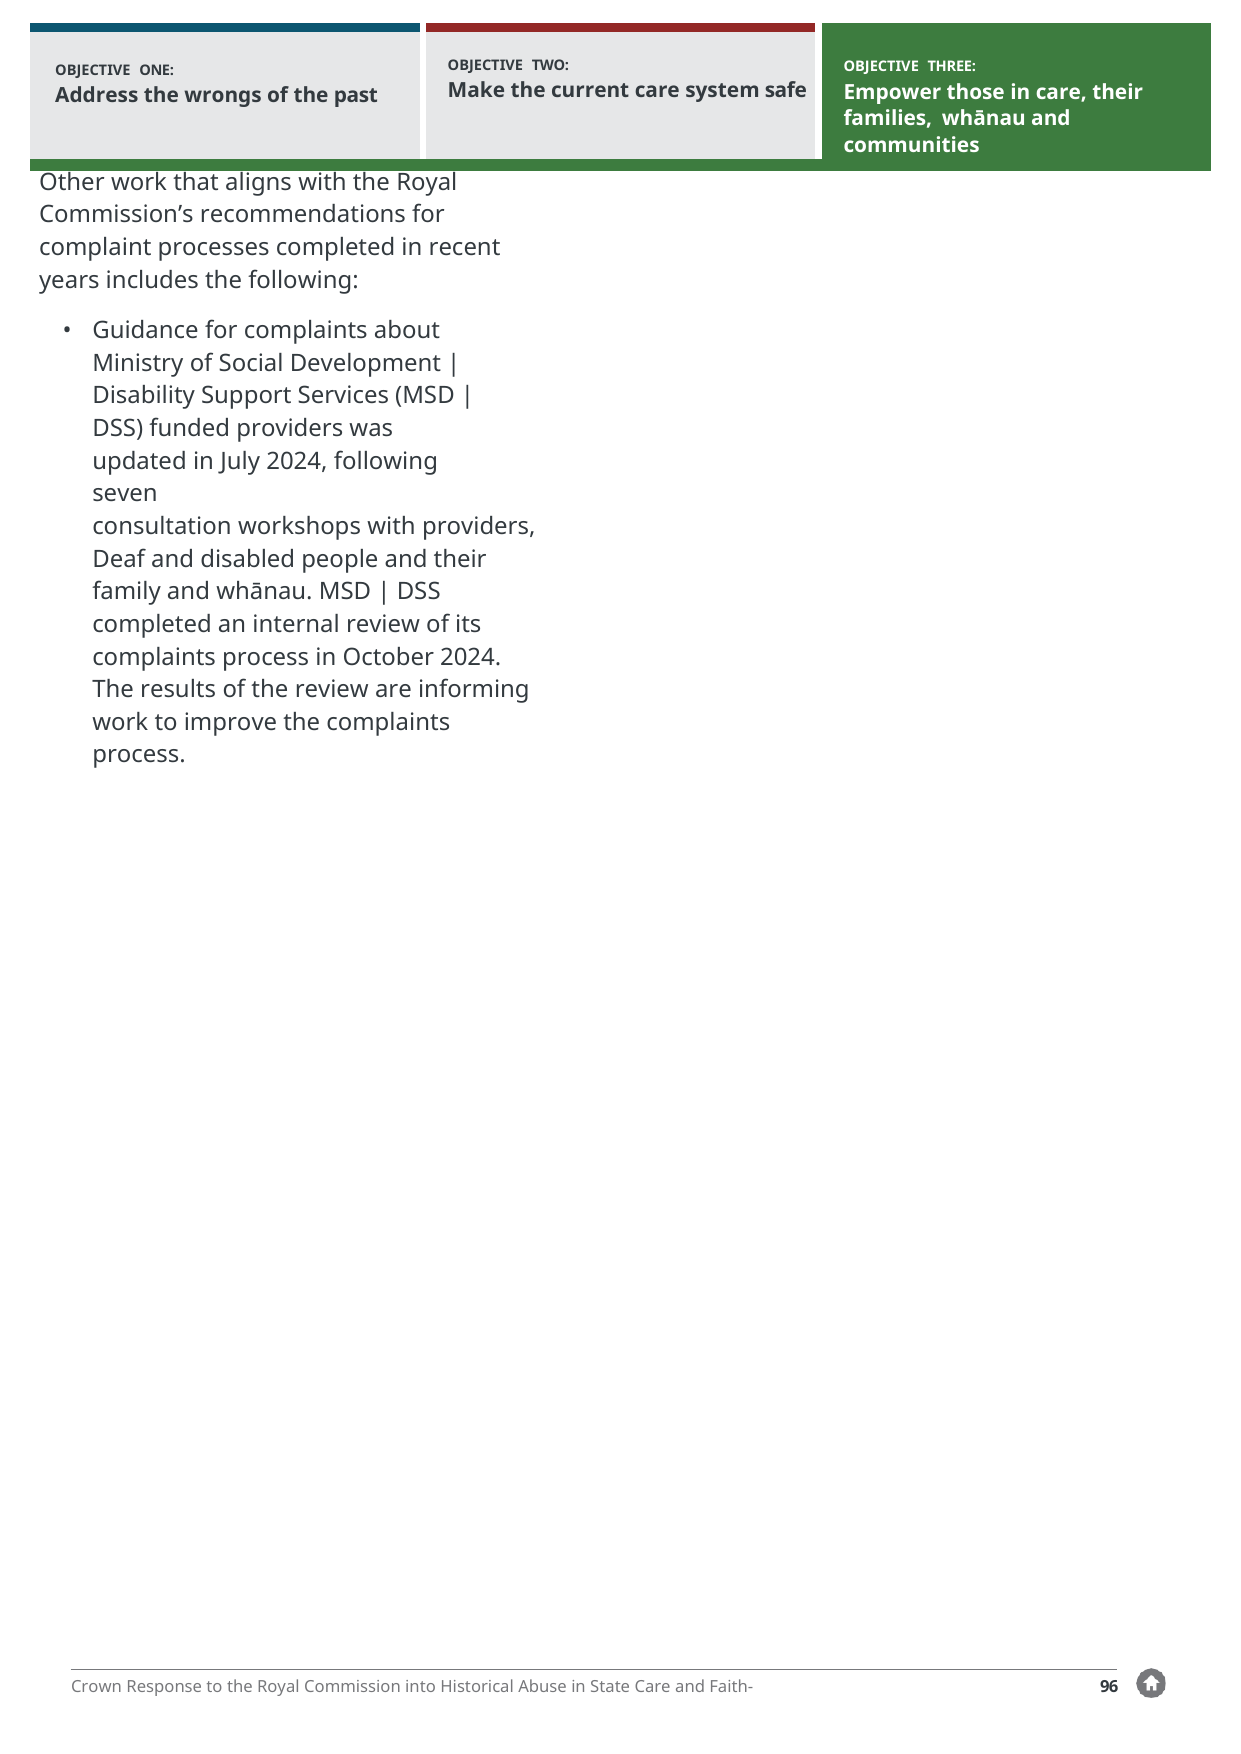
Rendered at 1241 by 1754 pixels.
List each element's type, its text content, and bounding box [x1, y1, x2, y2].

picture [1136, 1668, 1166, 1698]
list Guidance for complaints about Ministry of Social Development | Disability Support Services (MSD | DSS) funded providers was updated in July 2024, following seven [62, 313, 487, 509]
text consultation workshops with providers, Deaf and disabled people and their family and whānau. MSD | DSS completed an internal review of its complaints process in October 2024. The results of the review are informing work to improve the complaints process. [92, 509, 546, 770]
text Other work that aligns with the Royal Commission’s recommendations for complaint processes completed in recent years includes the following: [39, 164, 546, 295]
